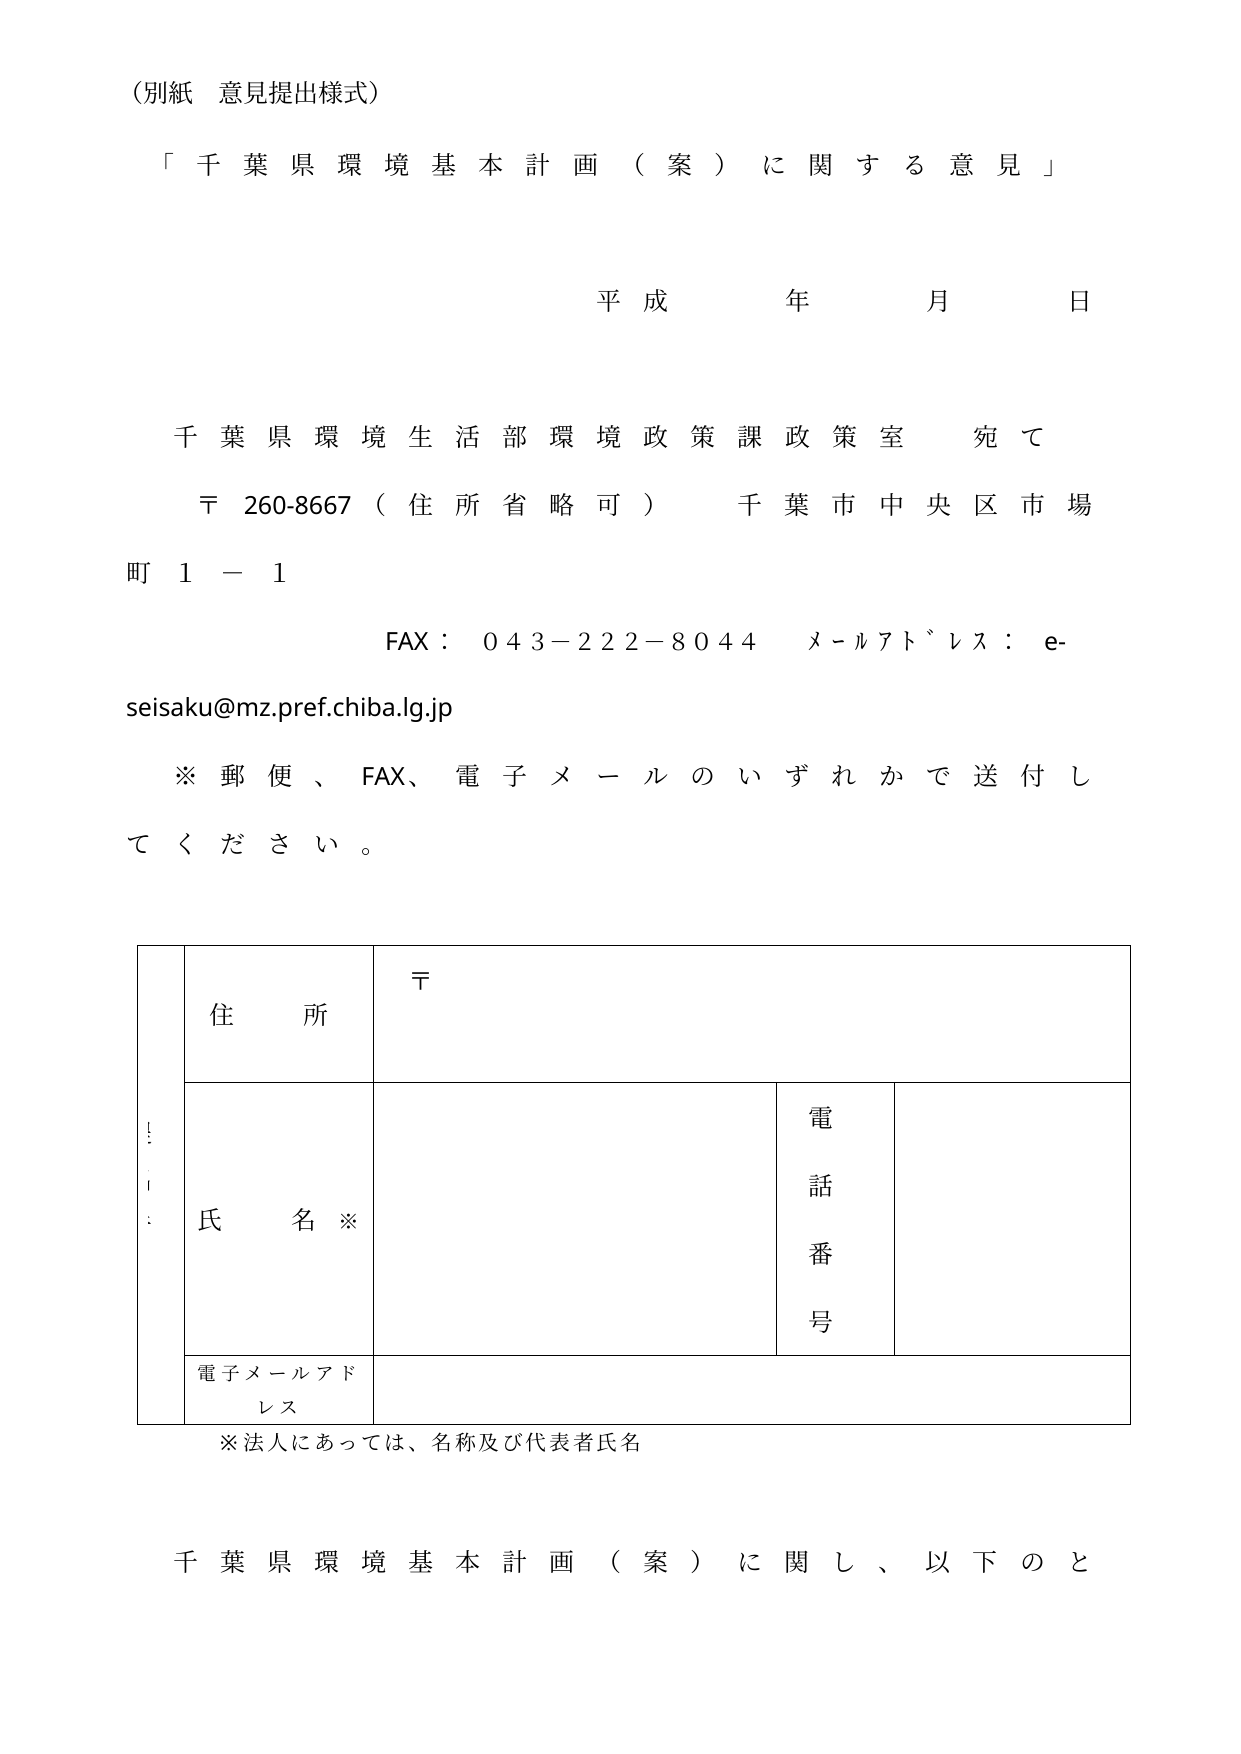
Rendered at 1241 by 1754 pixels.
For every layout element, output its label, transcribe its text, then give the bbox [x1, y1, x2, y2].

text ※法人にあっては、名称及び代表者氏名 [126, 1424, 1114, 1458]
table_header 提出者 [138, 946, 184, 1423]
table_cell [374, 1356, 1130, 1423]
text FAX：０４３－２２２－８０４４ ﾒｰﾙｱﾄﾞﾚｽ：e-seisaku@mz.pref.chiba.lg.jp [126, 605, 1114, 741]
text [126, 1526, 1114, 1594]
text 千葉県環境生活部環境政策課政策室 宛て [126, 402, 1114, 469]
table_header 住 所 [185, 946, 373, 1082]
table_cell 氏 名※ [185, 1083, 373, 1354]
table_cell [374, 1083, 776, 1354]
table_header 〒 [374, 946, 1130, 1082]
table_cell [895, 1083, 1130, 1354]
text 「千葉県環境基本計画（案）に関する意見」 [126, 130, 1115, 198]
table_cell 電子メールアドレス [185, 1356, 373, 1423]
text 平成 年 月 日 [126, 266, 1114, 334]
table_cell 電話番号 [777, 1083, 894, 1354]
text 〒260-8667（住所省略可） 千葉市中央区市場町１－１ [126, 469, 1114, 605]
text ※郵便、FAX、電子メールのいずれかで送付してください。 [126, 741, 1114, 877]
